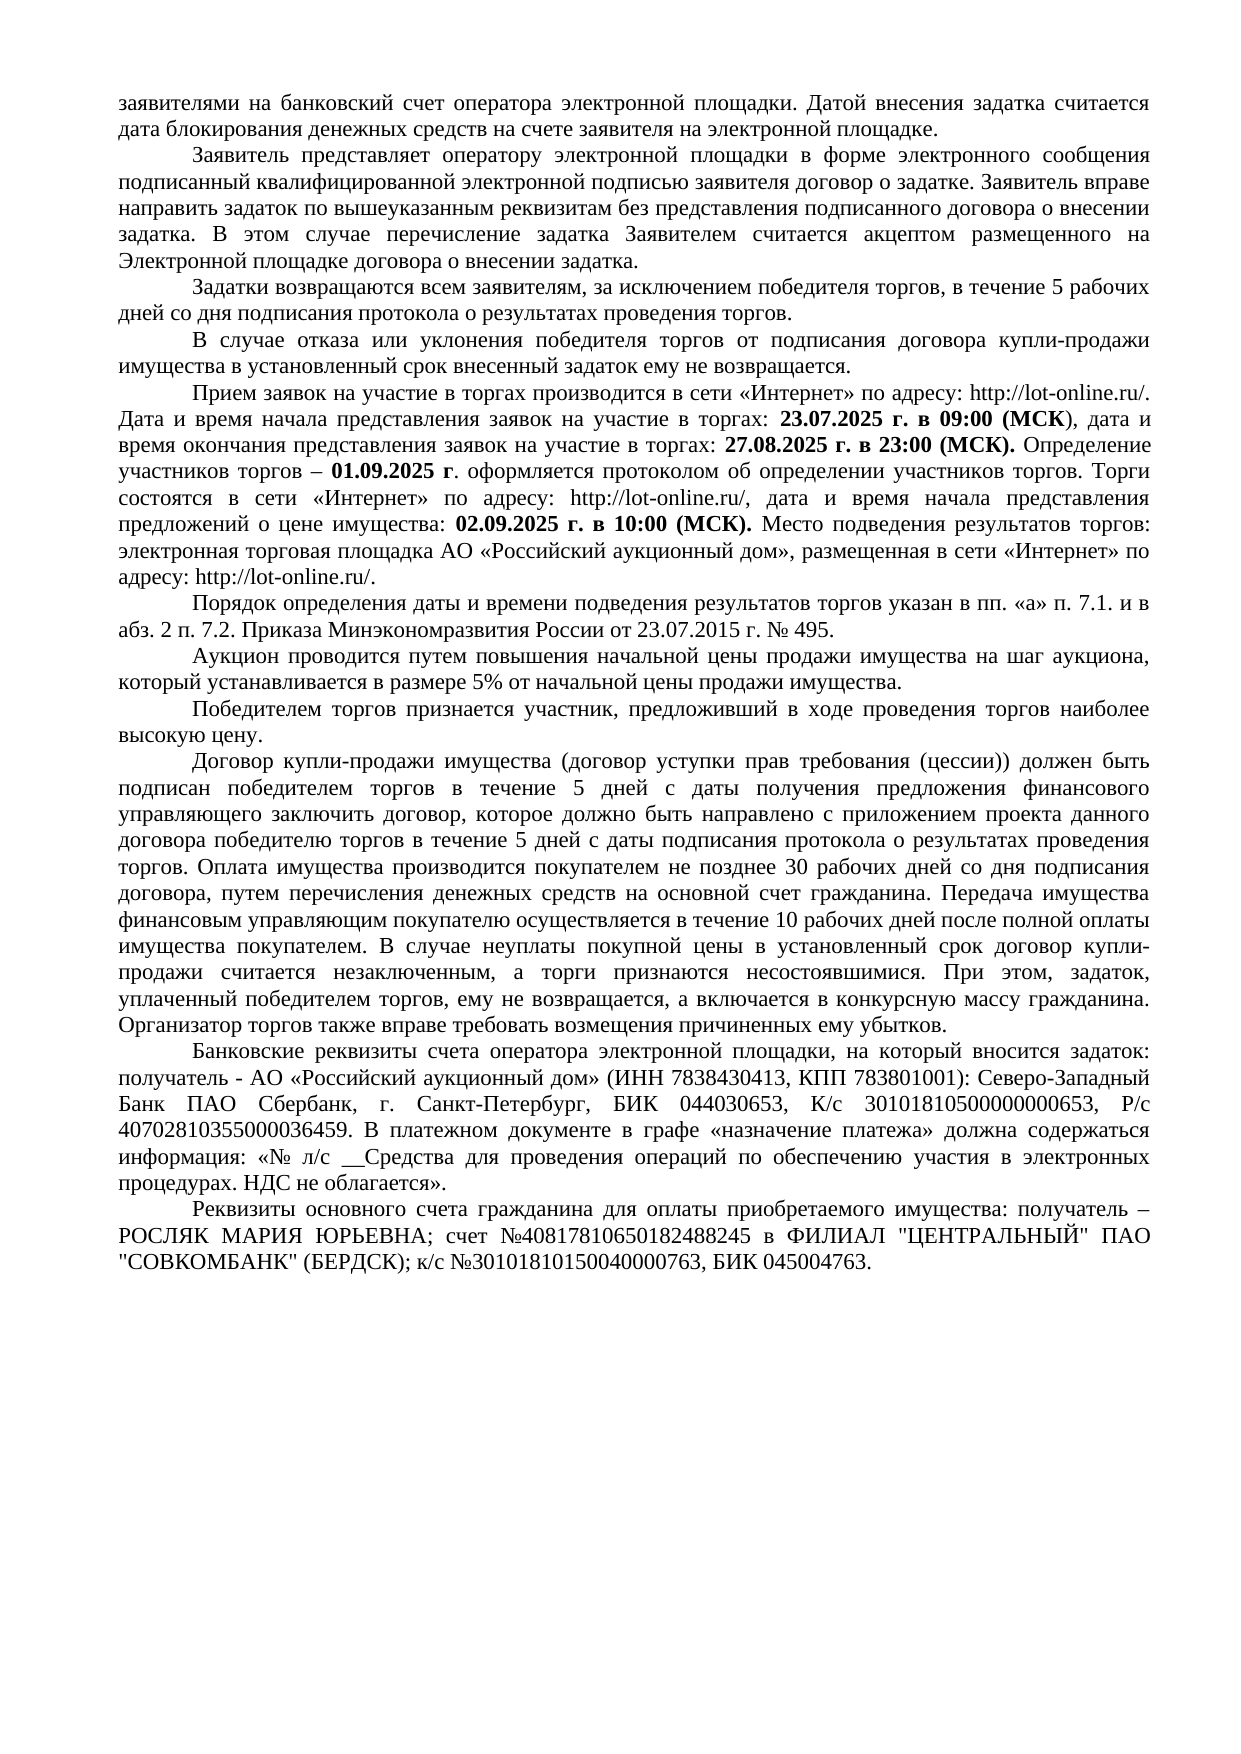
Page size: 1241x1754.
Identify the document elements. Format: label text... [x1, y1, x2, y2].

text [118, 89, 1152, 141]
text Порядок определения даты и времени подведения результатов торгов указан в пп. «а» п. 7.1. и в абз. 2 п. 7.2. Приказа Минэкономразвития России от 23.07.2015 г. № 495. [118, 589, 1152, 642]
text Аукцион проводится путем повышения начальной цены продажи имущества на шаг аукциона, который устанавливается в размере 5% от начальной цены продажи имущества. [118, 642, 1152, 695]
text Банковские реквизиты счета оператора электронной площадки, на который вносится задаток: получатель - АО «Российский аукционный дом» (ИНН 7838430413, КПП 783801001): Северо-Западный Банк ПАО Сбербанк, г. Санкт-Петербург, БИК 044030653, К/с 30101810500000000653, Р/с 40702810355000036459. В платежном документе в графе «назначение платежа» должна содержаться информация: «№ л/с __Средства для проведения операций по обеспечению участия в электронных процедурах. НДС не облагается». [118, 1037, 1152, 1196]
text Договор купли-продажи имущества (договор уступки прав требования (цессии)) должен быть подписан победителем торгов в течение 5 дней с даты получения предложения финансового управляющего заключить договор, которое должно быть направлено с приложением проекта данного договора победителю торгов в течение 5 дней с даты подписания протокола о результатах проведения торгов. Оплата имущества производится покупателем не позднее 30 рабочих дней со дня подписания договора, путем перечисления денежных средств на основной счет гражданина. Передача имущества финансовым управляющим покупателю осуществляется в течение 10 рабочих дней после полной оплаты имущества покупателем. В случае неуплаты покупной цены в установленный срок договор купли-продажи считается незаключенным, а торги признаются несостоявшимися. При этом, задаток, уплаченный победителем торгов, ему не возвращается, а включается в конкурсную массу гражданина. Организатор торгов также вправе требовать возмещения причиненных ему убытков. [118, 747, 1152, 1037]
text Заявитель представляет оператору электронной площадки в форме электронного сообщения подписанный квалифицированной электронной подписью заявителя договор о задатке. Заявитель вправе направить задаток по вышеуказанным реквизитам без представления подписанного договора о внесении задатка. В этом случае перечисление задатка Заявителем считается акцептом размещенного на Электронной площадке договора о внесении задатка. [118, 141, 1152, 273]
text Прием заявок на участие в торгах производится в сети «Интернет» по адресу: http://lot-online.ru/. Дата и время начала представления заявок на участие в торгах: 23.07.2025 г. в 09:00 (МСК), дата и время окончания представления заявок на участие в торгах: 27.08.2025 г. в 23:00 (МСК). Определение участников торгов – 01.09.2025 г. оформляется протоколом об определении участников торгов. Торги состоятся в сети «Интернет» по адресу: http://lot-online.ru/, дата и время начала представления предложений о цене имущества: 02.09.2025 г. в 10:00 (МСК). Место подведения результатов торгов: электронная торговая площадка АО «Российский аукционный дом», размещенная в сети «Интернет» по адресу: http://lot-online.ru/. [118, 378, 1152, 589]
text Реквизиты основного счета гражданина для оплаты приобретаемого имущества: получатель – РОСЛЯК МАРИЯ ЮРЬЕВНА; счет №40817810650182488245 в ФИЛИАЛ "ЦЕНТРАЛЬНЫЙ" ПАО "СОВКОМБАНК" (БЕРДСК); к/с №30101810150040000763, БИК 045004763. [118, 1196, 1152, 1274]
text Задатки возвращаются всем заявителям, за исключением победителя торгов, в течение 5 рабочих дней со дня подписания протокола о результатах проведения торгов. [118, 273, 1152, 326]
text В случае отказа или уклонения победителя торгов от подписания договора купли-продажи имущества в установленный срок внесенный задаток ему не возвращается. [118, 326, 1152, 378]
text Победителем торгов признается участник, предложивший в ходе проведения торгов наиболее высокую цену. [118, 695, 1152, 747]
